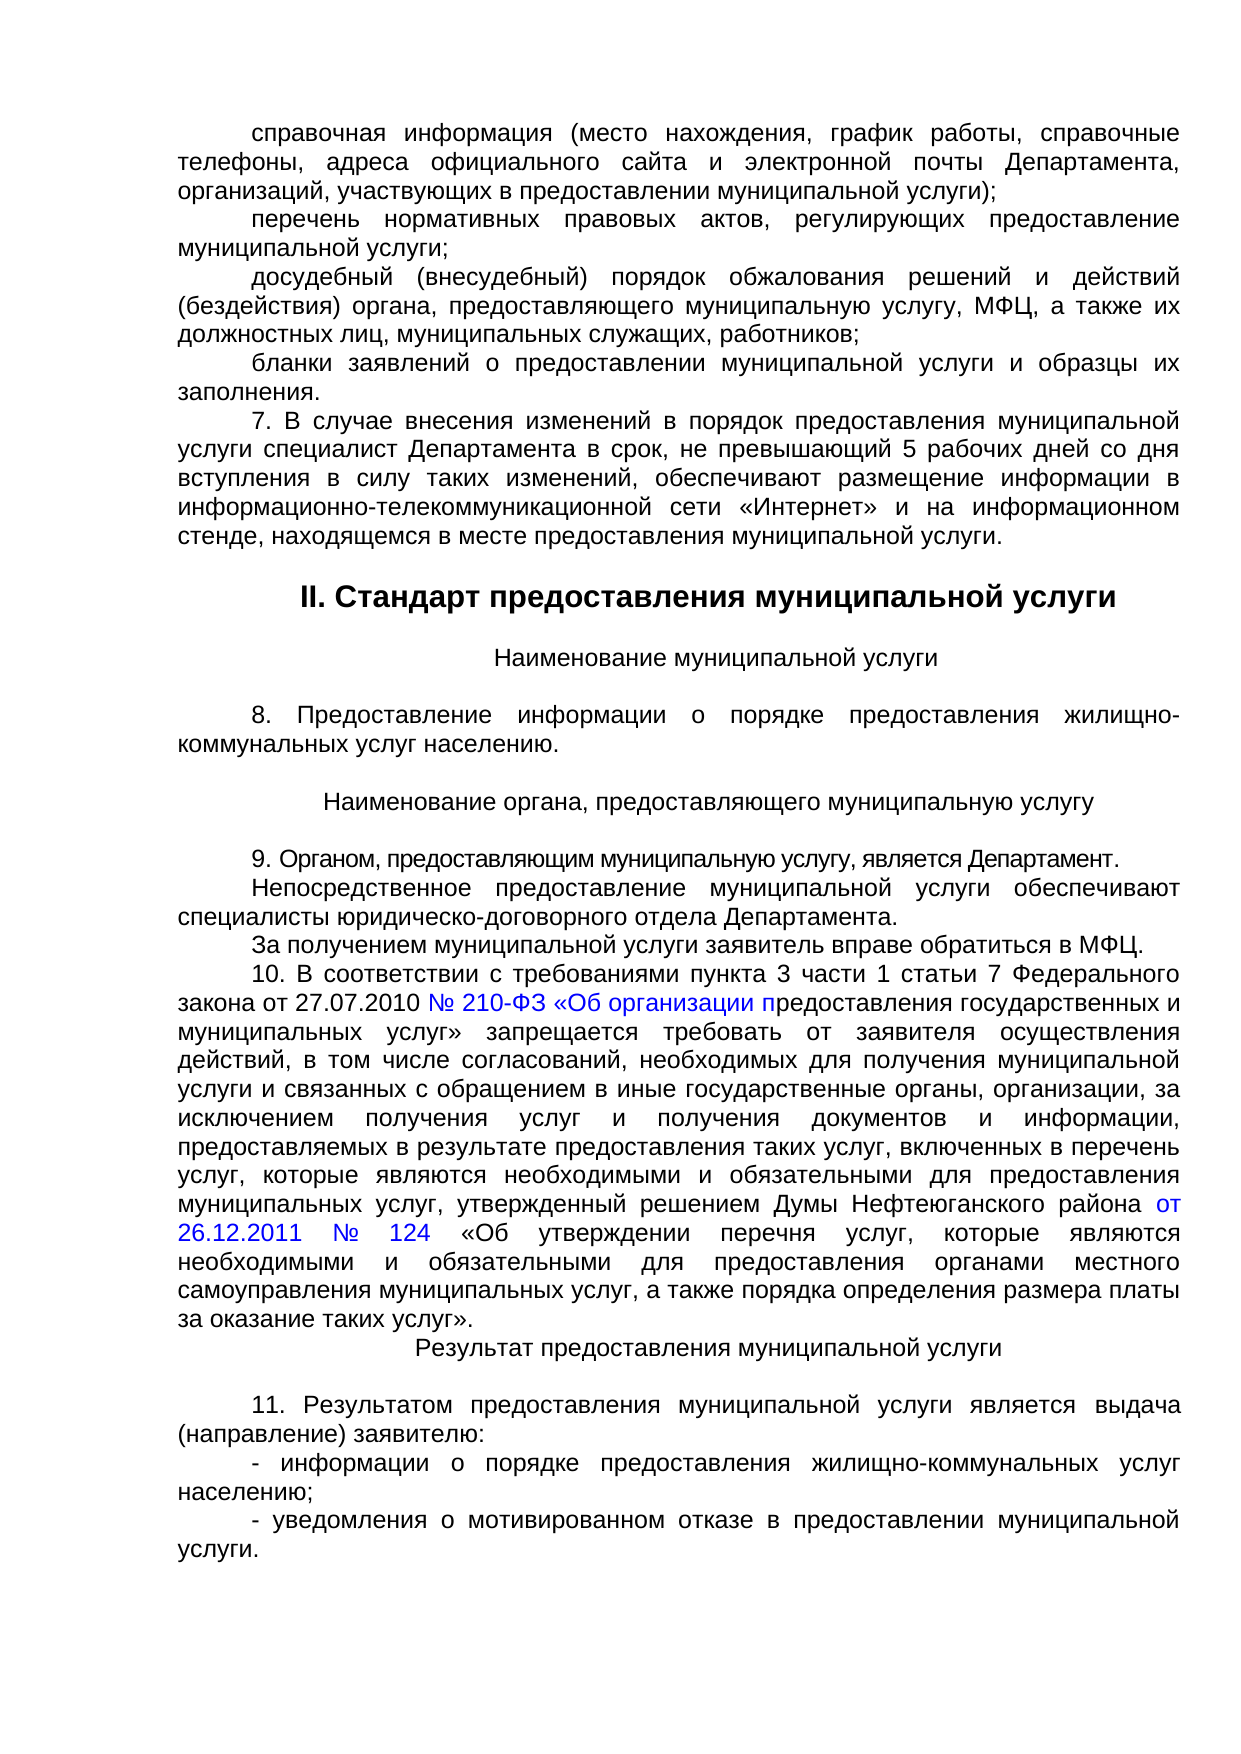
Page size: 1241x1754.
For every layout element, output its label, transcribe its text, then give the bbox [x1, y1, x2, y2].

text 11. Результатом предоставления муниципальной услуги является выдача (направление) заявителю: [177, 1390, 1181, 1448]
text Результат предоставления муниципальной услуги [177, 1333, 1181, 1362]
text бланки заявлений о предоставлении муниципальной услуги и образцы их заполнения. [177, 348, 1181, 406]
text 9. Органом, предоставляющим муниципальную услугу, является Департамент. [177, 844, 1181, 873]
text 10. В соответствии с требованиями пункта 3 части 1 статьи 7 Федерального закона от 27.07.2010 № 210-ФЗ «Об организации предоставления государственных и муниципальных услуг» запрещается требовать от заявителя осуществления действий, в том числе согласований, необходимых для получения муниципальной услуги и связанных с обращением в иные государственные органы, организации, за исключением получения услуг и получения документов и информации, предоставляемых в результате предоставления таких услуг, включенных в перечень услуг, которые являются необходимыми и обязательными для предоставления муниципальных услуг, утвержденный решением Думы Нефтеюганского района от 26.12.2011 № 124 «Об утверждении перечня услуг, которые являются необходимыми и обязательными для предоставления органами местного самоуправления муниципальных услуг, а также порядка определения размера платы за оказание таких услуг». [177, 959, 1181, 1333]
text Непосредственное предоставление муниципальной услуги обеспечивают специалисты юридическо-договорного отдела Департамента. [177, 873, 1181, 930]
text 7. В случае внесения изменений в порядок предоставления муниципальной услуги специалист Департамента в срок, не превышающий 5 рабочих дней со дня вступления в силу таких изменений, обеспечивают размещение информации в информационно-телекоммуникационной сети «Интернет» и на информационном стенде, находящемся в месте предоставления муниципальной услуги. [177, 406, 1181, 549]
text досудебный (внесудебный) порядок обжалования решений и действий (бездействия) органа, предоставляющего муниципальную услугу, МФЦ, а также их должностных лиц, муниципальных служащих, работников; [177, 262, 1181, 348]
text II. Стандарт предоставления муниципальной услуги [177, 578, 1181, 614]
text справочная информация (место нахождения, график работы, справочные телефоны, адреса официального сайта и электронной почты Департамента, организаций, участвующих в предоставлении муниципальной услуги); [177, 118, 1181, 204]
text Наименование муниципальной услуги [177, 643, 1181, 672]
text Наименование органа, предоставляющего муниципальную услугу [177, 787, 1181, 815]
text перечень нормативных правовых актов, регулирующих предоставление муниципальной услуги; [177, 204, 1181, 262]
text - информации о порядке предоставления жилищно-коммунальных услуг населению; [177, 1448, 1181, 1505]
text За получением муниципальной услуги заявитель вправе обратиться в МФЦ. [177, 930, 1181, 959]
text - уведомления о мотивированном отказе в предоставлении муниципальной услуги. [177, 1505, 1181, 1563]
text 8. Предоставление информации о порядке предоставления жилищно-коммунальных услуг населению. [177, 700, 1181, 758]
